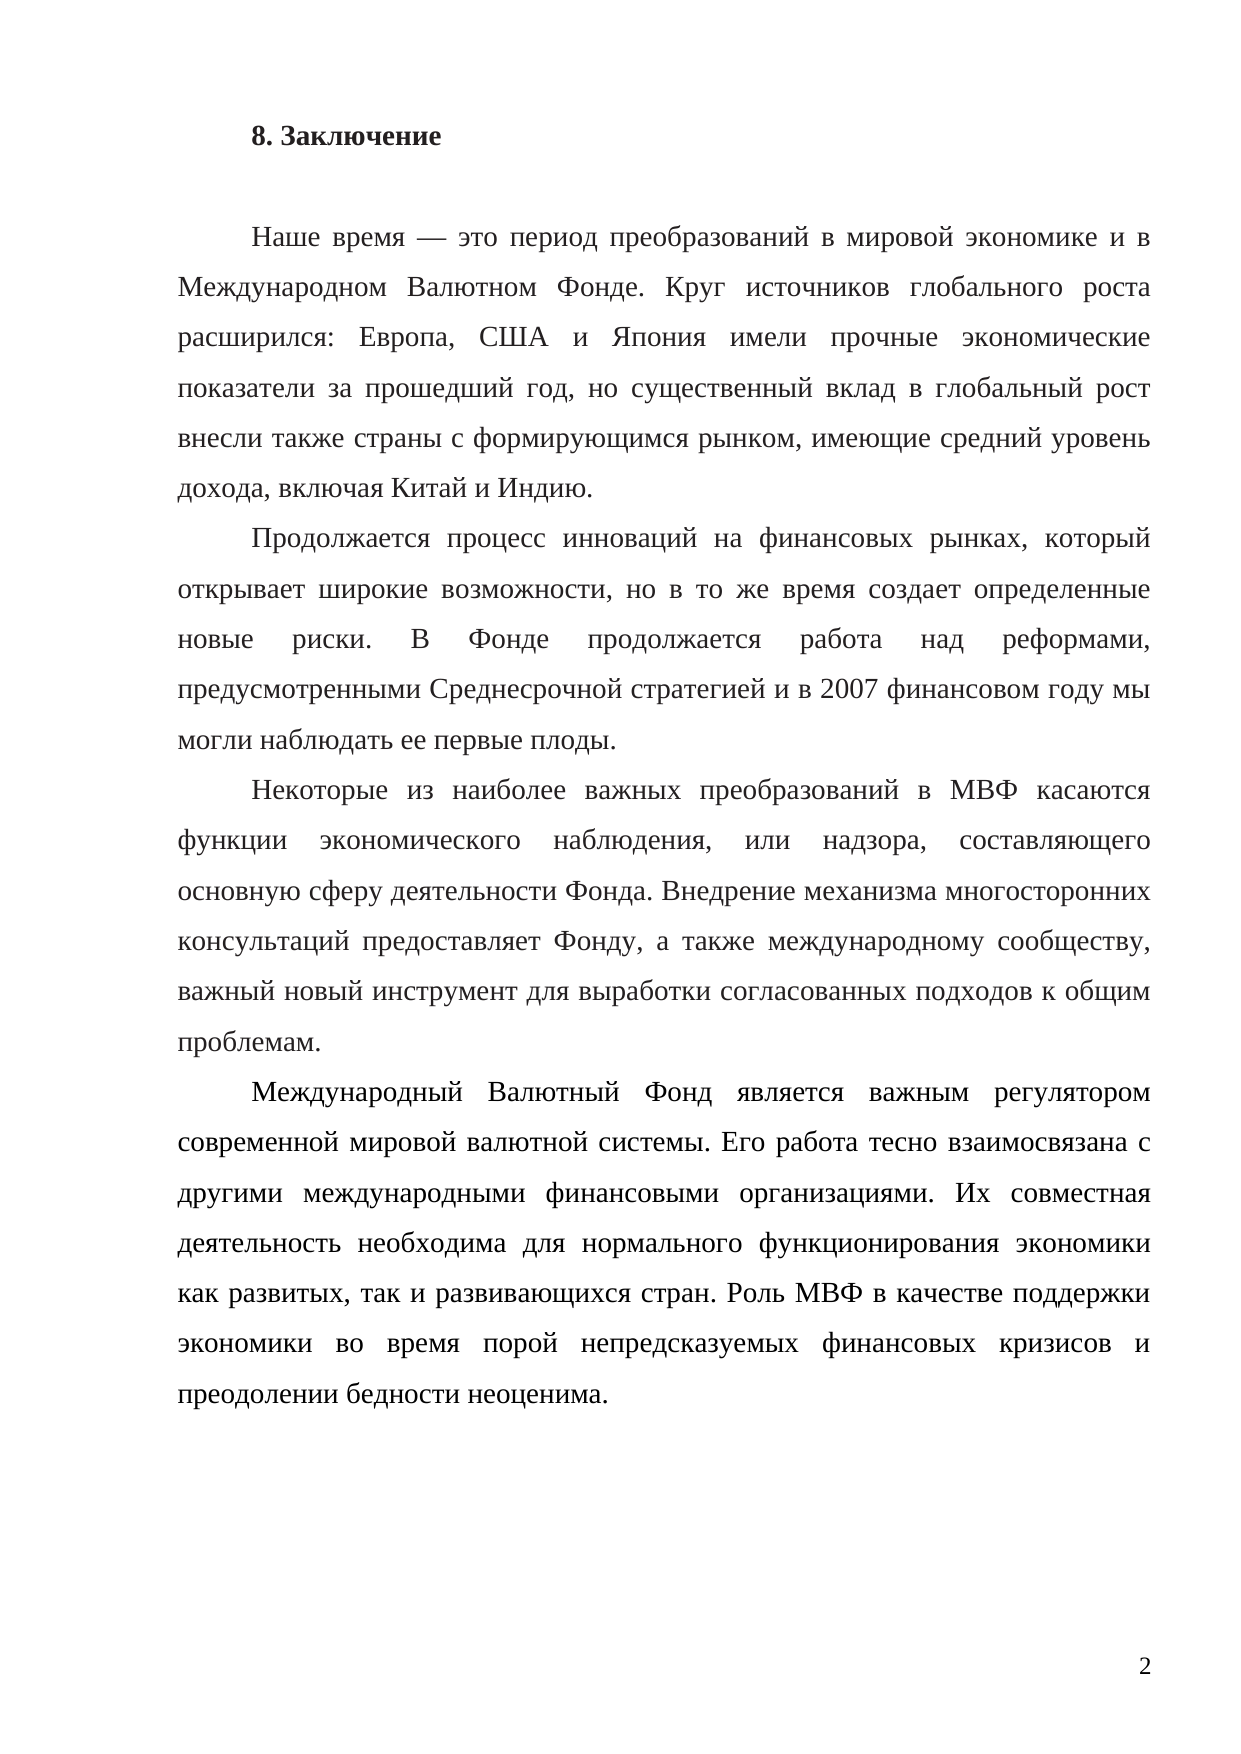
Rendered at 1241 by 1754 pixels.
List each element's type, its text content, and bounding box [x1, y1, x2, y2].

text Некоторые из наиболее важных преобразований в МВФ касаются функции экономического наблюдения, или надзора, составляющего основную сферу деятельности Фонда. Внедрение механизма многосторонних консультаций предоставляет Фонду, а также международному сообществу, важный новый инструмент для выработки согласованных подходов к общим проблемам. [177, 772, 1152, 1057]
text Продолжается процесс инноваций на финансовых рынках, который открывает широкие возможности, но в то же время создает определенные новые риски. В Фонде продолжается работа над реформами, предусмотренными Среднесрочной стратегией и в 2007 финансовом году мы могли наблюдать ее первые плоды. [177, 521, 1152, 755]
text Наше время — это период преобразований в мировой экономике и в Международном Валютном Фонде. Круг источников глобального роста расширился: Европа, США и Япония имели прочные экономические показатели за прошедший год, но существенный вклад в глобальный рост внесли также страны с формирующимся рынком, имеющие средний уровень дохода, включая Китай и Индию. [177, 219, 1152, 504]
text 8. Заключение [177, 118, 1152, 152]
text Международный Валютный Фонд является важным регулятором современной мировой валютной системы. Его работа тесно взаимосвязана с другими международными финансовыми организациями. Их совместная деятельность необходима для нормального функционирования экономики как развитых, так и развивающихся стран. Роль МВФ в качестве поддержки экономики во время порой непредсказуемых финансовых кризисов и преодолении бедности неоценима. [177, 1074, 1152, 1409]
